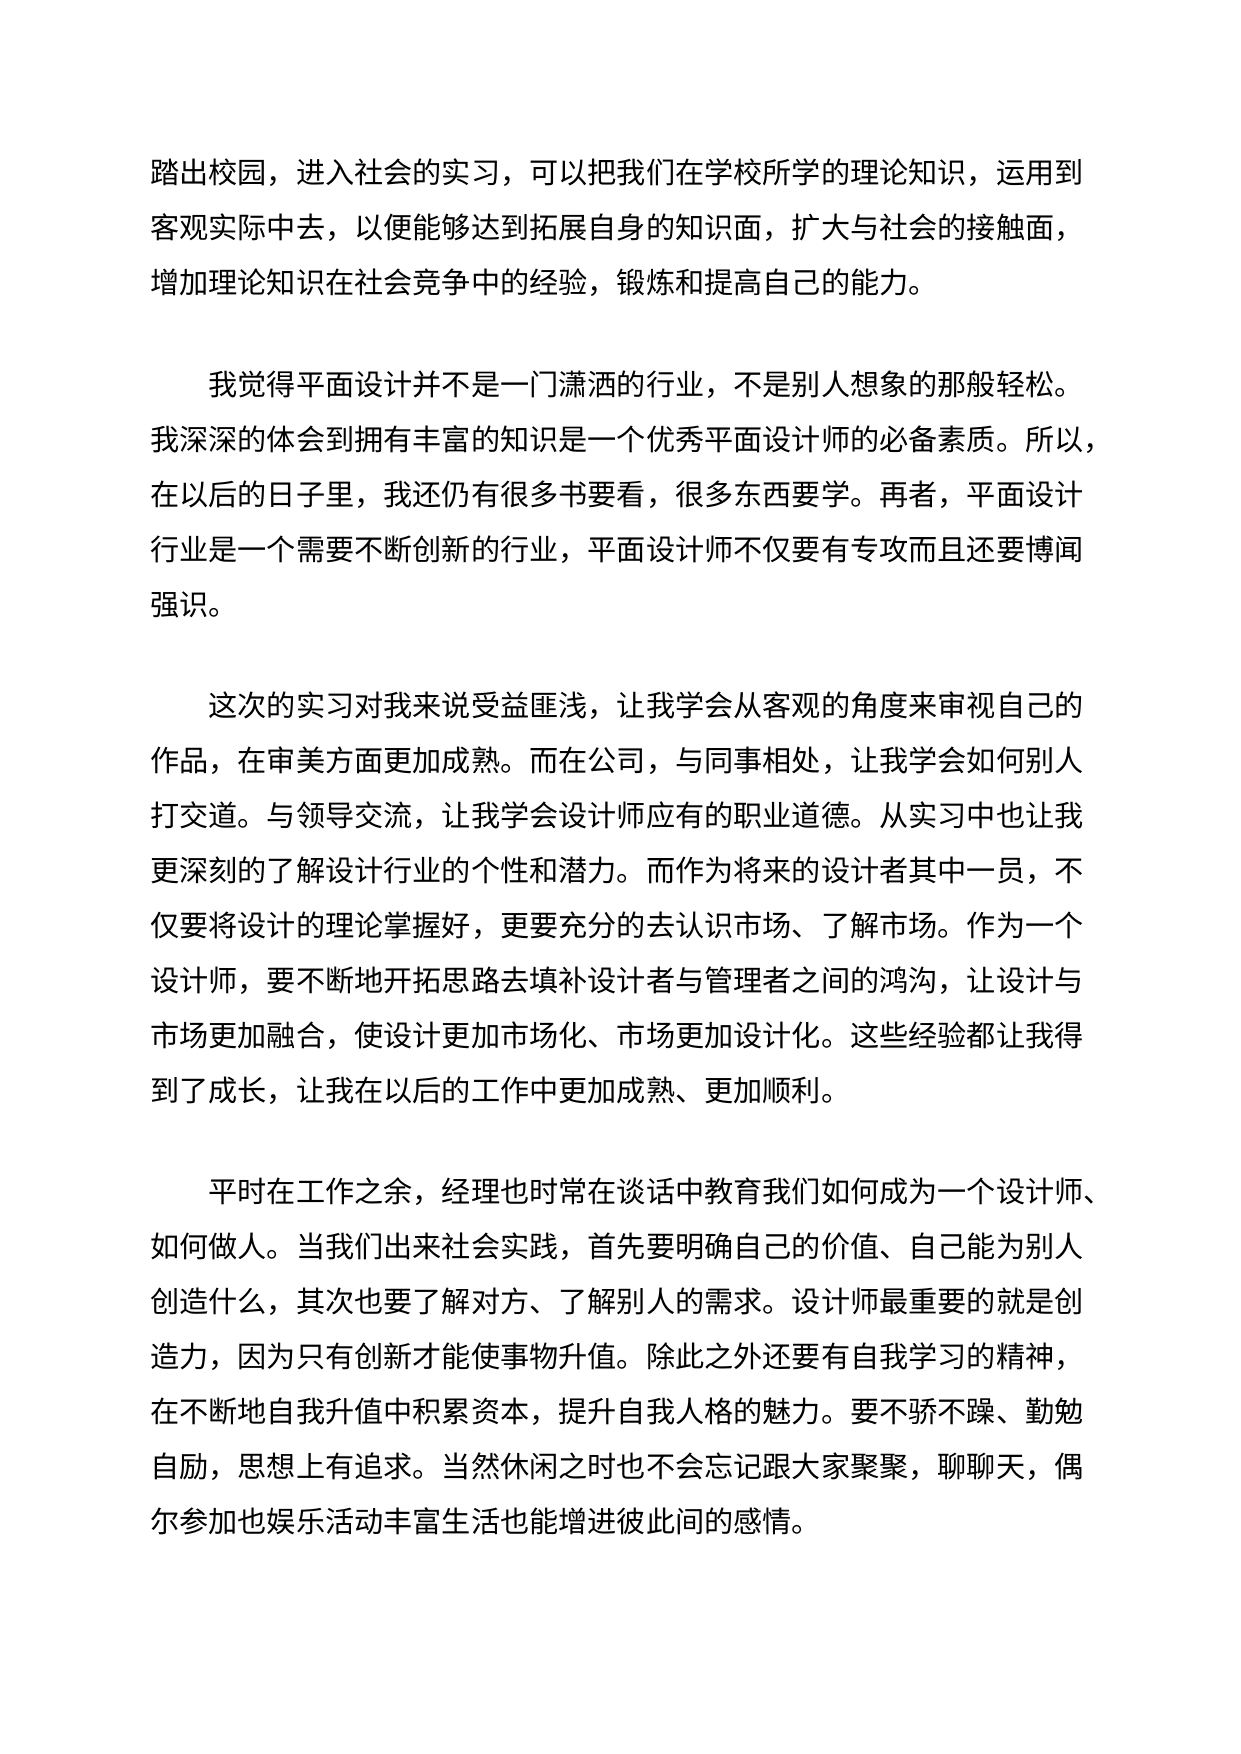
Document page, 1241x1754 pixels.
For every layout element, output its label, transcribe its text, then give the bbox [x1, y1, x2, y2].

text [150, 150, 1090, 302]
text 我觉得平面设计并不是一门潇洒的行业，不是别人想象的那般轻松。我深深的体会到拥有丰富的知识是一个优秀平面设计师的必备素质。所以，在以后的日子里，我还仍有很多书要看，很多东西要学。再者，平面设计行业是一个需要不断创新的行业，平面设计师不仅要有专攻而且还要博闻强识。 [150, 362, 1090, 623]
text 这次的实习对我来说受益匪浅，让我学会从客观的角度来审视自己的作品，在审美方面更加成熟。而在公司，与同事相处，让我学会如何别人打交道。与领导交流，让我学会设计师应有的职业道德。从实习中也让我更深刻的了解设计行业的个性和潜力。而作为将来的设计者其中一员，不仅要将设计的理论掌握好，更要充分的去认识市场、了解市场。作为一个设计师，要不断地开拓思路去填补设计者与管理者之间的鸿沟，让设计与市场更加融合，使设计更加市场化、市场更加设计化。这些经验都让我得到了成长，让我在以后的工作中更加成熟、更加顺利。 [150, 683, 1090, 1109]
text 平时在工作之余，经理也时常在谈话中教育我们如何成为一个设计师、如何做人。当我们出来社会实践，首先要明确自己的价值、自己能为别人创造什么，其次也要了解对方、了解别人的需求。设计师最重要的就是创造力，因为只有创新才能使事物升值。除此之外还要有自我学习的精神，在不断地自我升值中积累资本，提升自我人格的魅力。要不骄不躁、勤勉自励，思想上有追求。当然休闲之时也不会忘记跟大家聚聚，聊聊天，偶尔参加也娱乐活动丰富生活也能增进彼此间的感情。 [150, 1169, 1090, 1541]
